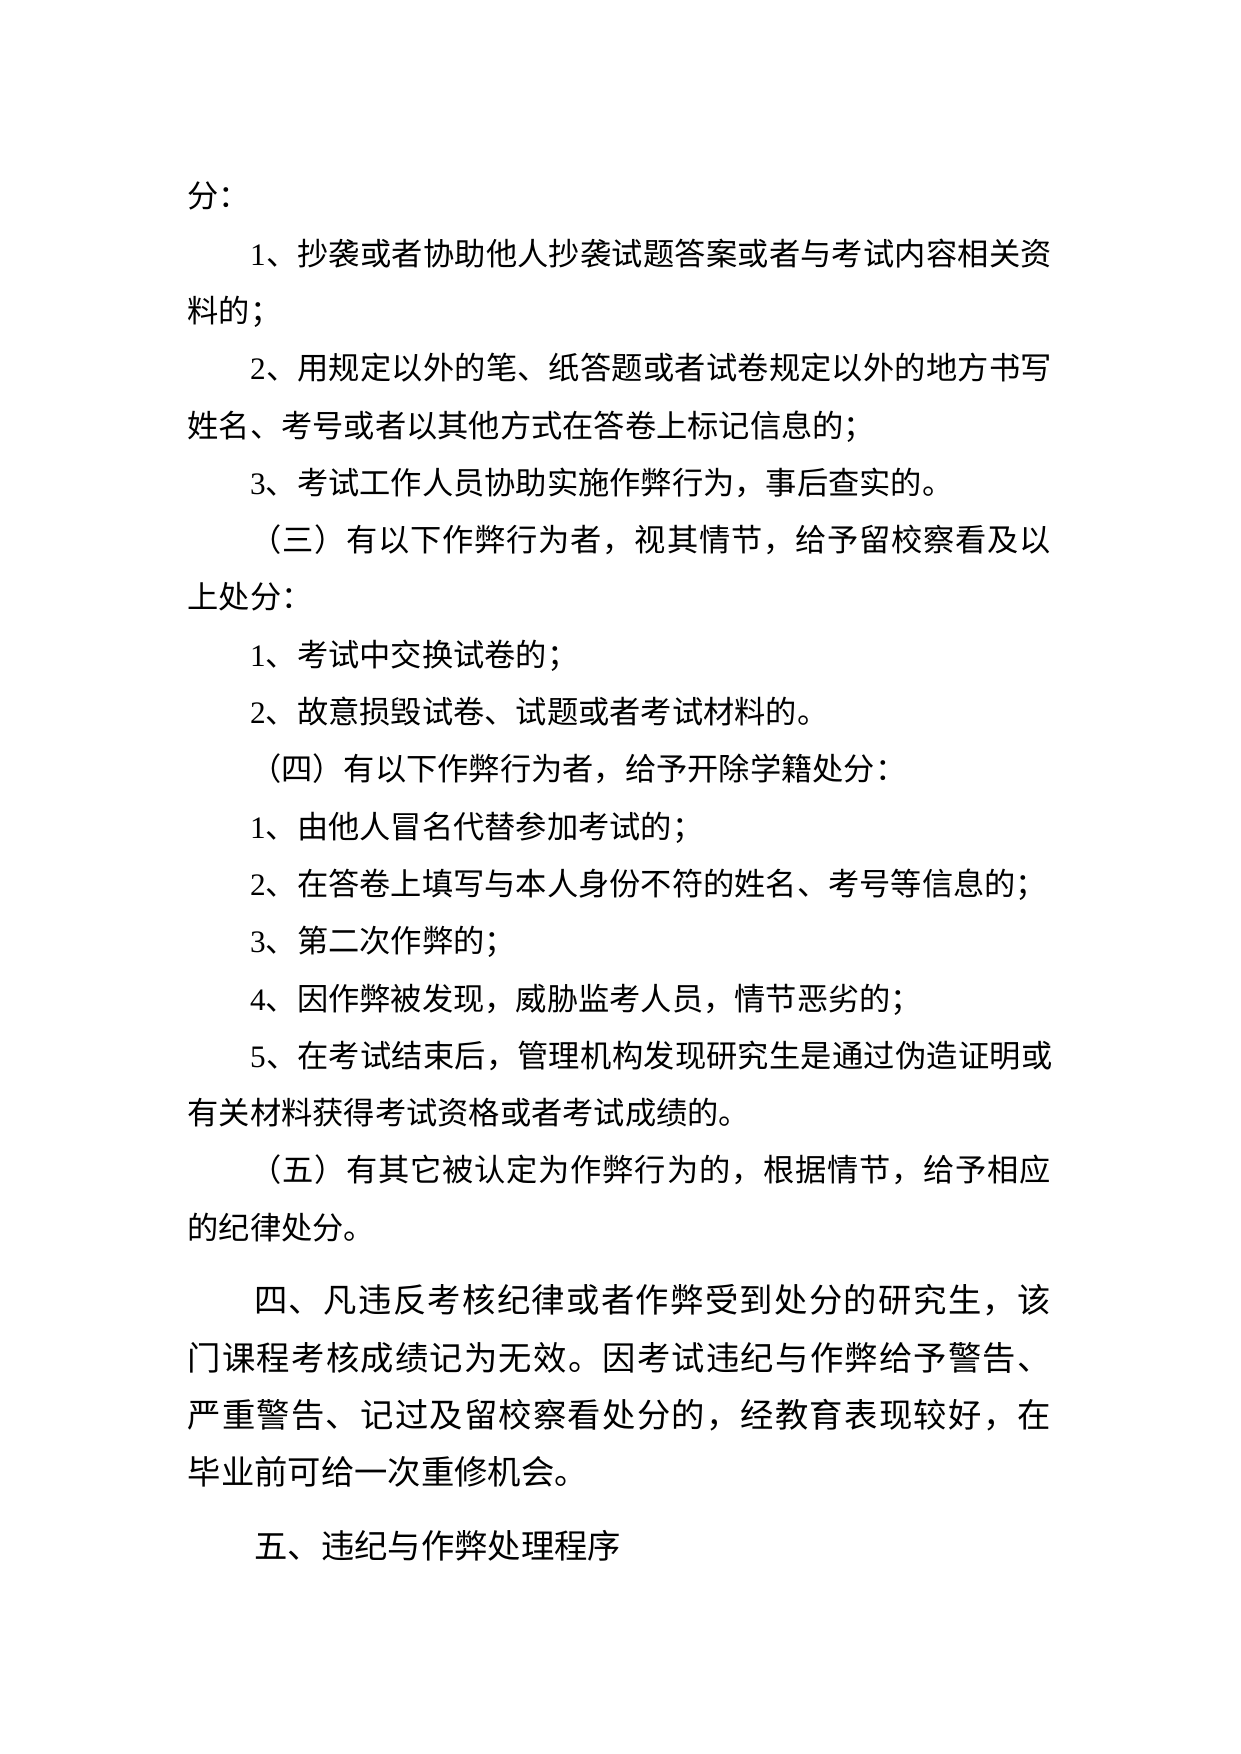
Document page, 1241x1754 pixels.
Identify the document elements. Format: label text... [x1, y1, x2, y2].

text （三）有以下作弊行为者，视其情节，给予留校察看及以上处分： [187, 506, 1053, 620]
text 2、在答卷上填写与本人身份不符的姓名、考号等信息的； [187, 849, 1053, 907]
text 3、第二次作弊的； [187, 907, 1053, 964]
text （四）有以下作弊行为者，给予开除学籍处分： [187, 735, 1053, 792]
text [187, 162, 1053, 219]
text 1、考试中交换试卷的； [187, 620, 1053, 678]
text 2、用规定以外的笔、纸答题或者试卷规定以外的地方书写姓名、考号或者以其他方式在答卷上标记信息的； [187, 334, 1053, 448]
text 2、故意损毁试卷、试题或者考试材料的。 [187, 678, 1053, 735]
text 4、因作弊被发现，威胁监考人员，情节恶劣的； [187, 964, 1053, 1021]
text 五、违纪与作弊处理程序 [187, 1512, 1053, 1569]
text 四、凡违反考核纪律或者作弊受到处分的研究生，该门课程考核成绩记为无效。因考试违纪与作弊给予警告、严重警告、记过及留校察看处分的，经教育表现较好，在毕业前可给一次重修机会。 [187, 1267, 1053, 1496]
text 1、抄袭或者协助他人抄袭试题答案或者与考试内容相关资料的； [187, 219, 1053, 334]
text （五）有其它被认定为作弊行为的，根据情节，给予相应的纪律处分。 [187, 1136, 1053, 1251]
text 5、在考试结束后，管理机构发现研究生是通过伪造证明或有关材料获得考试资格或者考试成绩的。 [187, 1021, 1053, 1136]
text 1、由他人冒名代替参加考试的； [187, 792, 1053, 849]
text 3、考试工作人员协助实施作弊行为，事后查实的。 [187, 448, 1053, 506]
